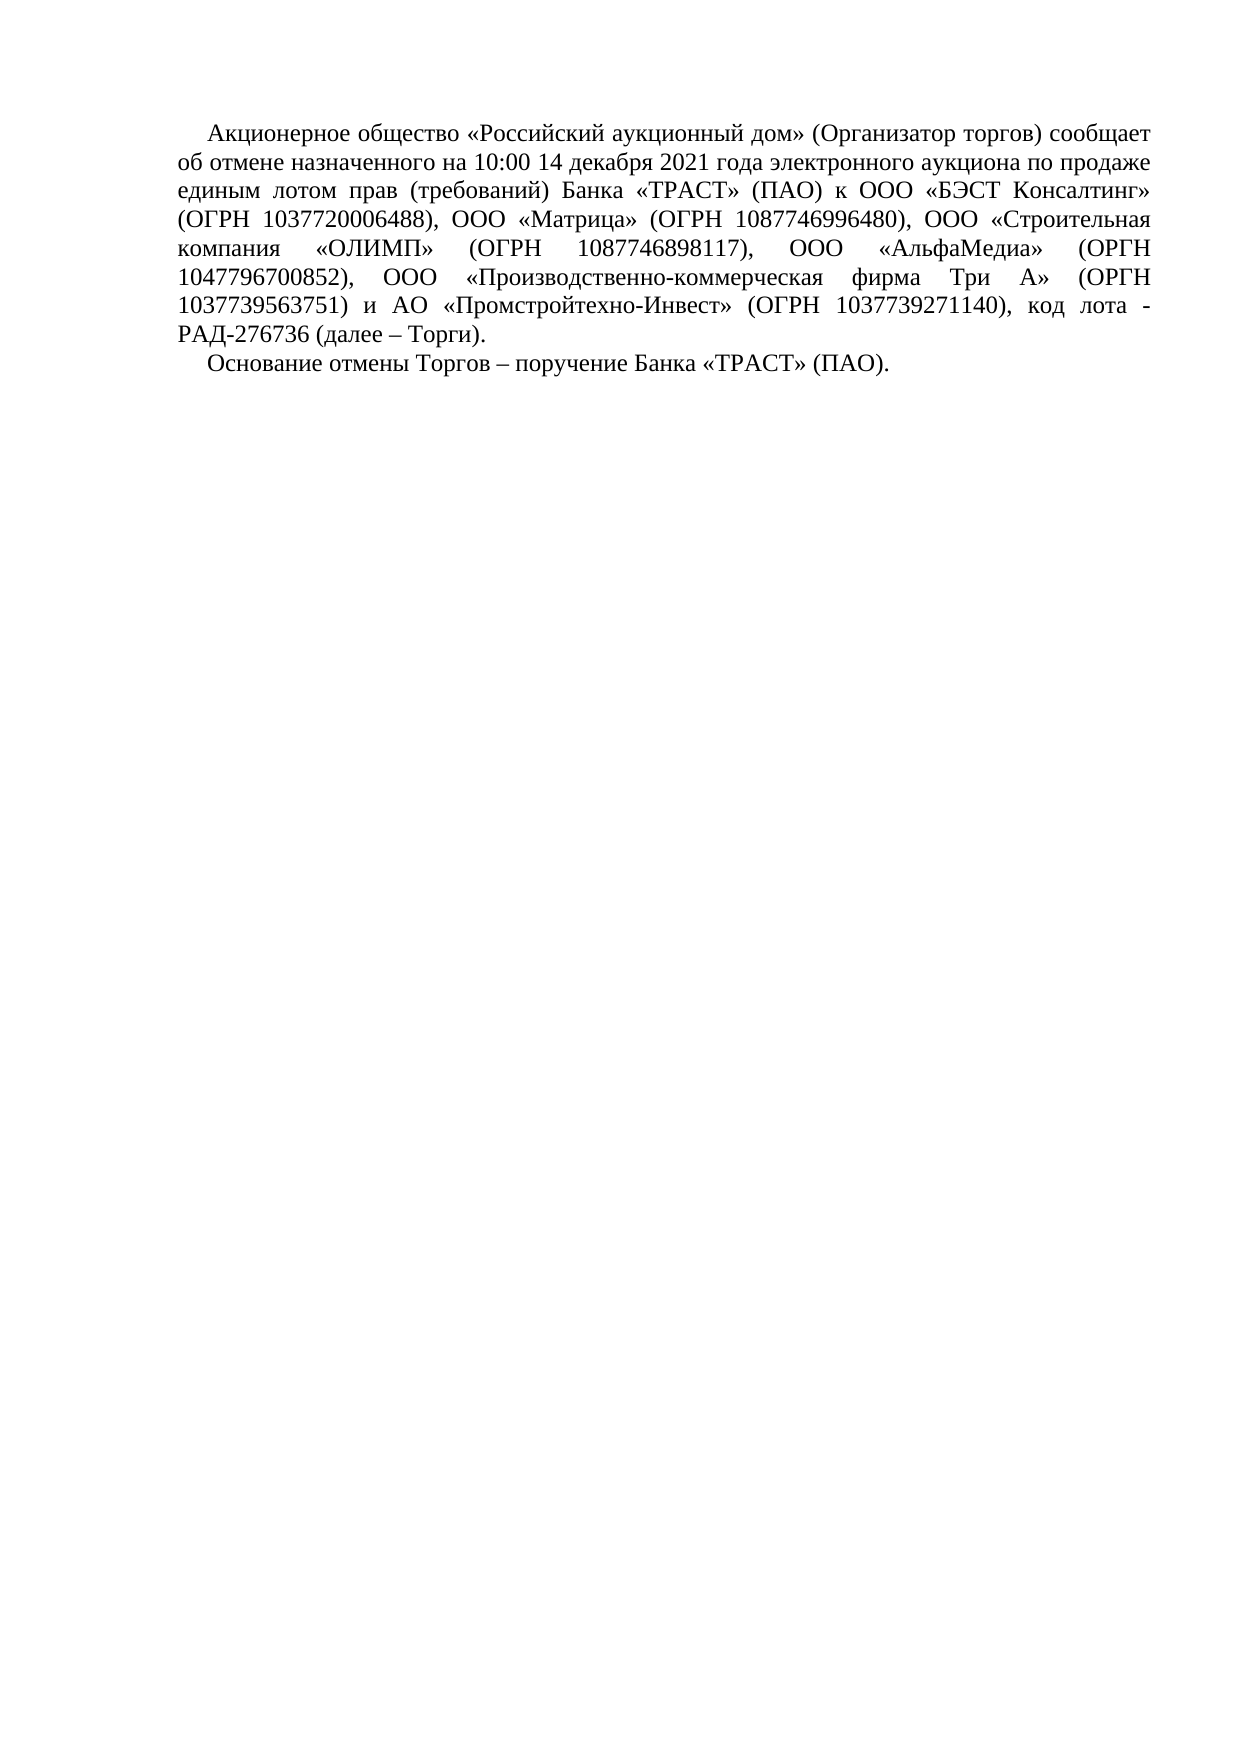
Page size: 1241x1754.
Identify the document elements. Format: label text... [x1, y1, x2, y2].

text Основание отмены Торгов – поручение Банка «ТРАСТ» (ПАО). [177, 348, 1152, 377]
text Акционерное общество «Российский аукционный дом» (Организатор торгов) сообщает об отмене назначенного на 10:00 14 декабря 2021 года электронного аукциона по продаже единым лотом прав (требований) Банка «ТРАСТ» (ПАО) к ООО «БЭСТ Консалтинг» (ОГРН 1037720006488), ООО «Матрица» (ОГРН 1087746996480), ООО «Строительная компания «ОЛИМП» (ОГРН 1087746898117), ООО «АльфаМедиа» (ОРГН 1047796700852), ООО «Производственно-коммерческая фирма Три А» (ОРГН 1037739563751) и АО «Промстройтехно-Инвест» (ОГРН 1037739271140), код лота - РАД-276736 (далее – Торги). [177, 118, 1152, 348]
